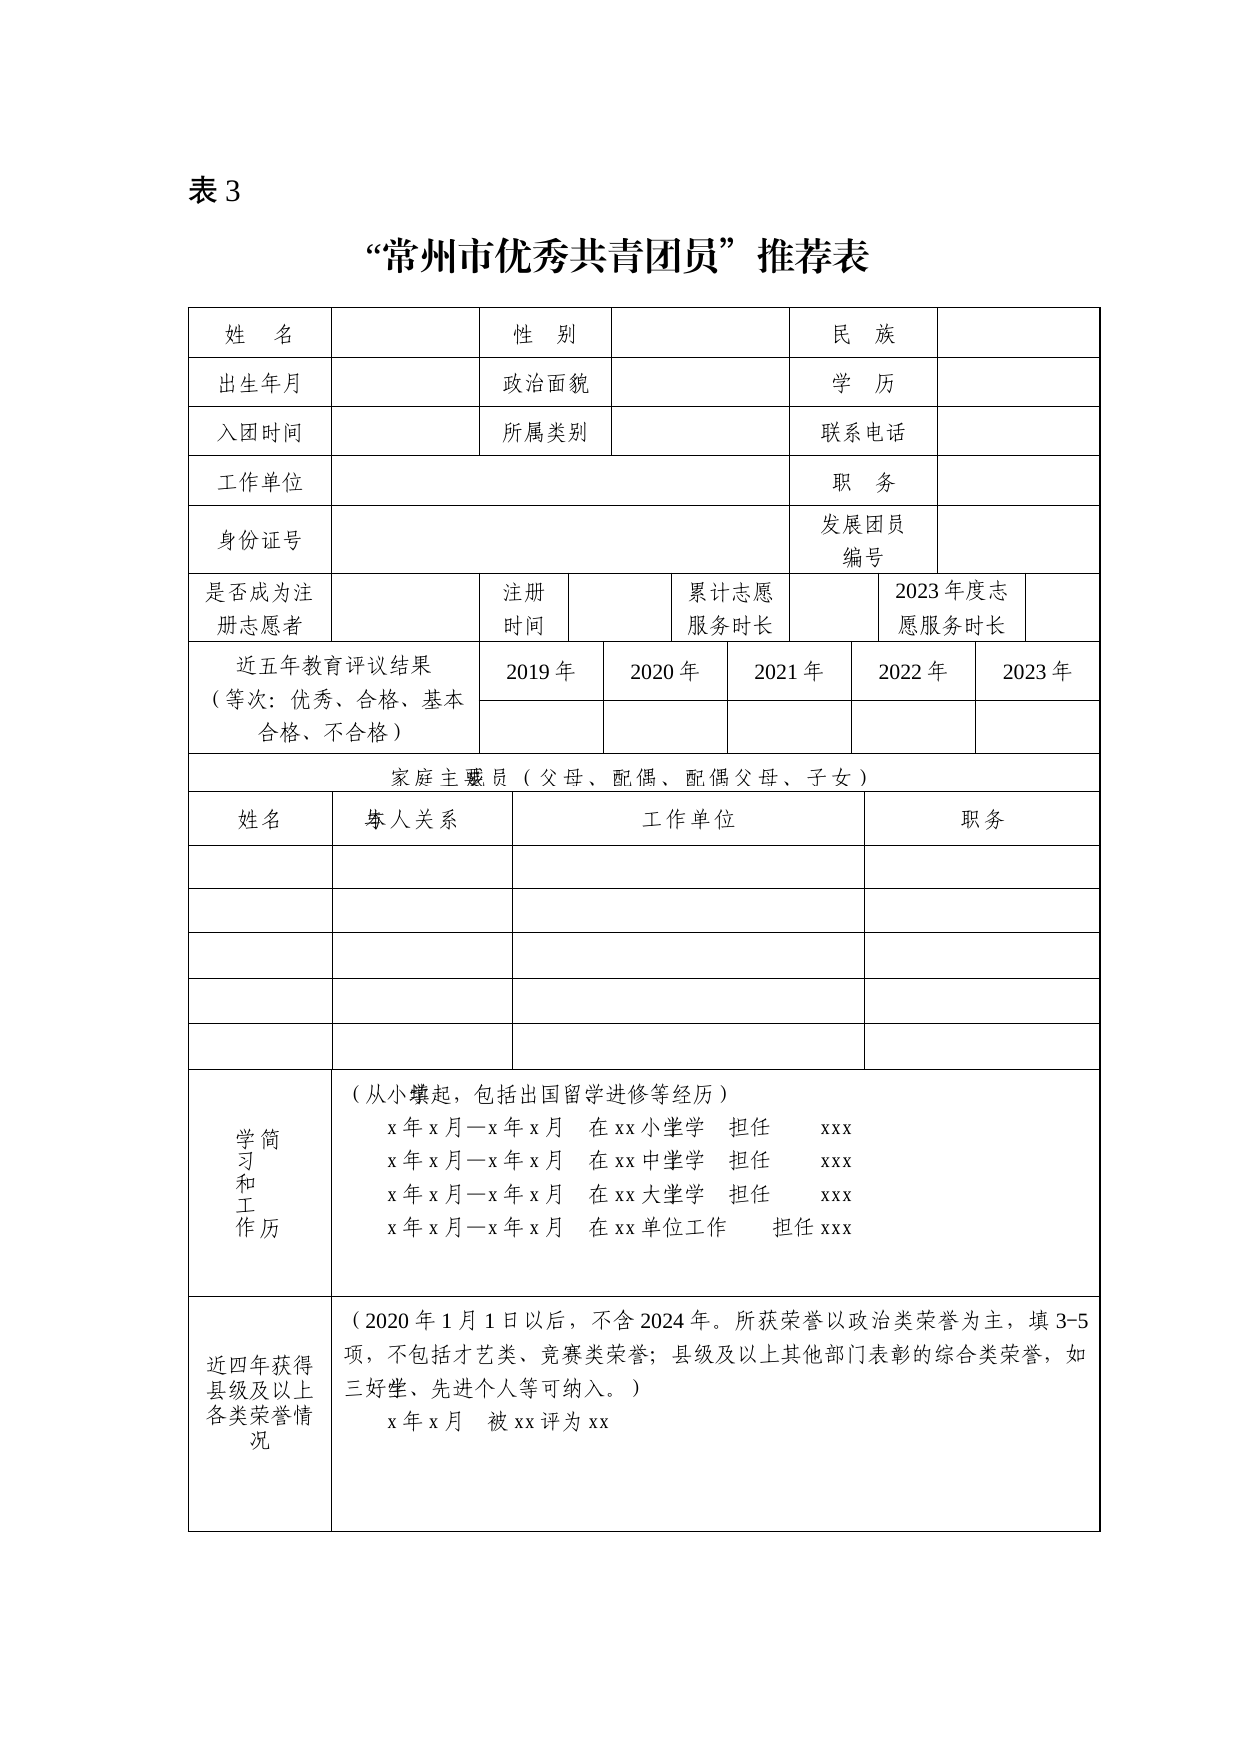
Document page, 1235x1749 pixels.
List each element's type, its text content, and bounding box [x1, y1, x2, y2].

table_cell [938, 506, 1099, 572]
table_cell [332, 407, 479, 455]
table_cell 与本人关系 [333, 792, 512, 845]
table_cell [852, 701, 975, 753]
table_cell [612, 358, 789, 406]
table_cell 工作单位 [513, 792, 864, 845]
table_cell 注册 时间 [480, 574, 568, 641]
table_cell [333, 979, 512, 1023]
table_cell 是否成为注册志愿者 [189, 574, 331, 641]
table_cell [513, 889, 864, 932]
table_cell 职务 [790, 456, 937, 505]
table_cell [332, 506, 789, 572]
table_cell [333, 1024, 512, 1069]
table_header [938, 308, 1099, 357]
table_cell [865, 889, 1099, 932]
table_cell 所属类别 [480, 407, 611, 455]
table_cell [1026, 574, 1099, 641]
table_cell 身份证号 [189, 506, 331, 572]
table_header [332, 308, 479, 357]
table_cell [938, 358, 1099, 406]
table_cell [938, 456, 1099, 505]
table_cell [865, 933, 1099, 977]
table_header 性别 [480, 308, 611, 357]
table_cell [612, 407, 789, 455]
table_cell [790, 574, 878, 641]
table_cell 入团时间 [189, 407, 331, 455]
table_cell [189, 846, 332, 887]
table_cell 姓名 [189, 792, 332, 845]
table_cell 近四年获得县级及以上各类荣誉情况 [189, 1297, 331, 1531]
table_cell [865, 1024, 1099, 1069]
table_cell 职务 [865, 792, 1099, 845]
table_cell [569, 574, 671, 641]
table_cell （2020年1月1日以后，不含2024年。所获荣誉以政治类荣誉为主，填3-5项，不包括才艺类、竞赛类荣誉；县级及以上其他部门表彰的综合类荣誉，如三好学生、先进个人等可纳入。） x年x月 被xx评为xx [332, 1297, 1099, 1531]
table_cell [938, 407, 1099, 455]
table_cell 简 历 学习和工作 [189, 1070, 331, 1296]
table_cell 工作单位 [189, 456, 331, 505]
table_cell 政治面貌 [480, 358, 611, 406]
table_cell 2023年度志愿服务时长 [879, 574, 1025, 641]
table_cell 2022年 [852, 642, 975, 700]
table_cell [332, 574, 479, 641]
table_cell 近五年教育评议结果 （等次：优秀、合格、基本合格、不合格） [189, 642, 479, 753]
table_cell 2023年 [976, 642, 1099, 700]
table_cell 学历 [790, 358, 937, 406]
text 表3 [187, 157, 1047, 224]
table_cell 累计志愿 服务时长 [672, 574, 789, 641]
table_cell [333, 846, 512, 887]
table_cell [480, 701, 603, 753]
table_cell 出生年月 [189, 358, 331, 406]
table_cell [332, 358, 479, 406]
table_cell [604, 701, 727, 753]
table_cell [333, 889, 512, 932]
table_cell [189, 889, 332, 932]
table_cell 2019年 [480, 642, 603, 700]
text “常州市优秀共青团员”推荐表 [187, 224, 1047, 291]
table_cell 家庭主要成员（父母、配偶、配偶父母、子女） [189, 754, 1099, 791]
table_cell （从小学填起，包括出国留学、进修等经历） x年x月—x年x月 在xx小学上学 担任xxx x年x月—x年x月 在xx中学上学 担任xxx x年x月—x年x月 在xx大学上学 担任xxx x年x月—x年x月 在xx单位工作 担任xxx [332, 1070, 1099, 1296]
table_cell [332, 456, 789, 505]
table_cell [513, 979, 864, 1023]
table_cell [189, 933, 332, 977]
table_cell [189, 1024, 332, 1069]
table_header 姓 名 [189, 308, 331, 357]
table_cell 2020年 [604, 642, 727, 700]
table_cell [333, 933, 512, 977]
table_cell 联系电话 [790, 407, 937, 455]
table_cell [976, 701, 1099, 753]
table_header [612, 308, 789, 357]
table_cell [865, 979, 1099, 1023]
table_cell 2021年 [728, 642, 851, 700]
table_cell [513, 933, 864, 977]
table_cell [865, 846, 1099, 887]
table_cell [189, 979, 332, 1023]
table_cell [513, 1024, 864, 1069]
table_header 民族 [790, 308, 937, 357]
table_cell [513, 846, 864, 887]
table_cell [728, 701, 851, 753]
table_cell 发展团员 编号 [790, 506, 937, 572]
